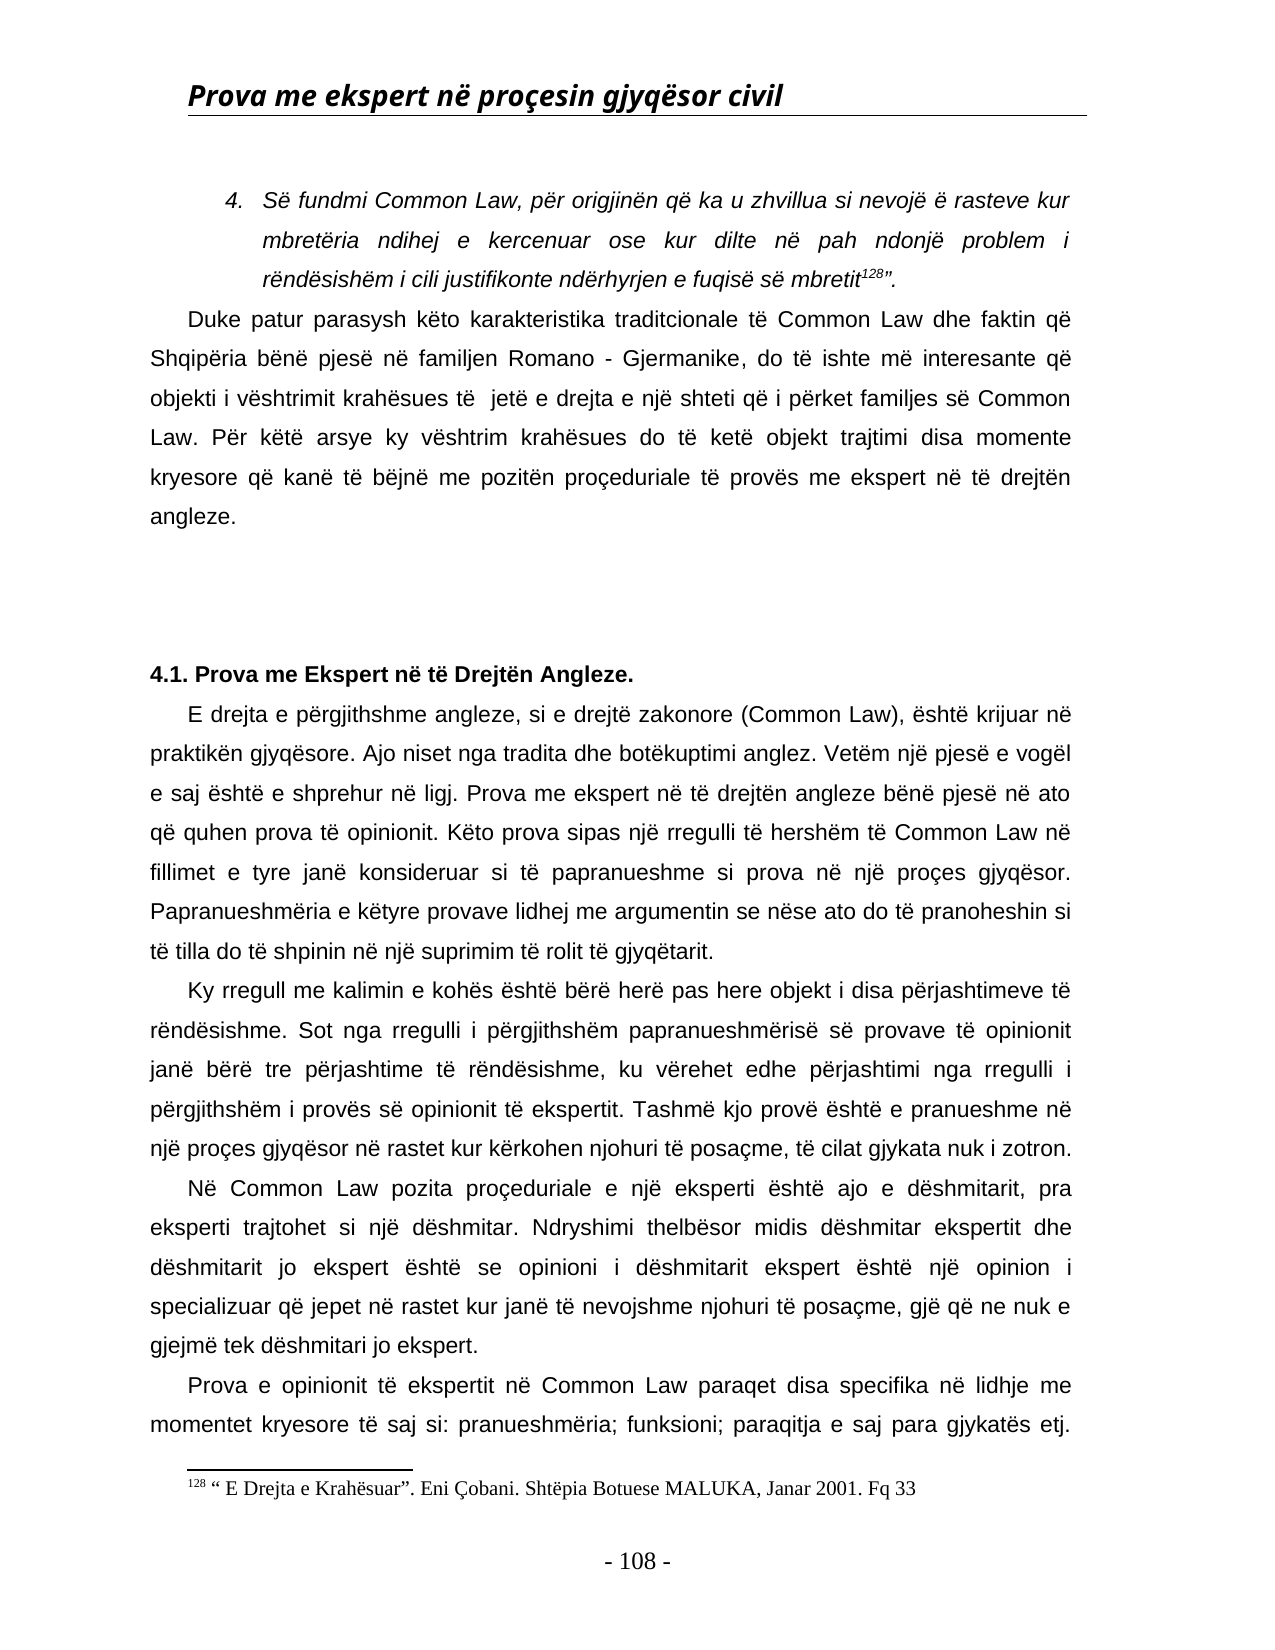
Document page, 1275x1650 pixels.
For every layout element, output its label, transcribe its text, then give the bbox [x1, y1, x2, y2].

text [150, 1372, 1072, 1438]
text E drejta e përgjithshme angleze, si e drejtë zakonore (Common Law), është krijuar në praktikën gjyqësore. Ajo niset nga tradita dhe botëkuptimi anglez. Vetëm një pjesë e vogël e saj është e shprehur në ligj. Prova me ekspert në të drejtën angleze bënë pjesë në ato që quhen prova të opinionit. Këto prova sipas një rregulli të hershëm të Common Law në fillimet e tyre janë konsideruar si të papranueshme si prova në një proçes gjyqësor. Papranueshmëria e këtyre provave lidhej me argumentin se nëse ato do të pranoheshin si të tilla do të shpinin në një suprimim të rolit të gjyqëtarit. [150, 701, 1072, 964]
list Së fundmi Common Law, për origjinën që ka u zhvillua si nevojë ë rasteve kur mbretëria ndihej e kercenuar ose kur dilte në pah ndonjë problem i rëndësishëm i cili justifikonte ndërhyrjen e fuqisë së mbretit”. [225, 187, 1072, 293]
text Duke patur parasysh këto karakteristika traditcionale të Common Law dhe faktin që Shqipëria bënë pjesë në familjen Romano - Gjermanike, do të ishte më interesante që objekti i vështrimit krahësues të jetë e drejta e një shteti që i përket familjes së Common Law. Për këtë arsye ky vështrim krahësues do të ketë objekt trajtimi disa momente kryesore që kanë të bëjnë me pozitën proçeduriale të provës me ekspert në të drejtën angleze. [150, 306, 1072, 530]
text Në Common Law pozita proçeduriale e një eksperti është ajo e dëshmitarit, pra eksperti trajtohet si një dëshmitar. Ndryshimi thelbësor midis dëshmitar ekspertit dhe dëshmitarit jo ekspert është se opinioni i dëshmitarit ekspert është një opinion i specializuar që jepet në rastet kur janë të nevojshme njohuri të posaçme, gjë që ne nuk e gjejmë tek dëshmitari jo ekspert. [150, 1174, 1072, 1359]
text Ky rregull me kalimin e kohës është bërë herë pas here objekt i disa përjashtimeve të rëndësishme. Sot nga rregulli i përgjithshëm papranueshmërisë së provave të opinionit janë bërë tre përjashtime të rëndësishme, ku vërehet edhe përjashtimi nga rregulli i përgjithshëm i provës së opinionit të ekspertit. Tashmë kjo provë është e pranueshme në një proçes gjyqësor në rastet kur kërkohen njohuri të posaçme, të cilat gjykata nuk i zotron. [150, 977, 1072, 1161]
text 4.1. Prova me Ekspert në të Drejtën Angleze. [150, 661, 1072, 688]
